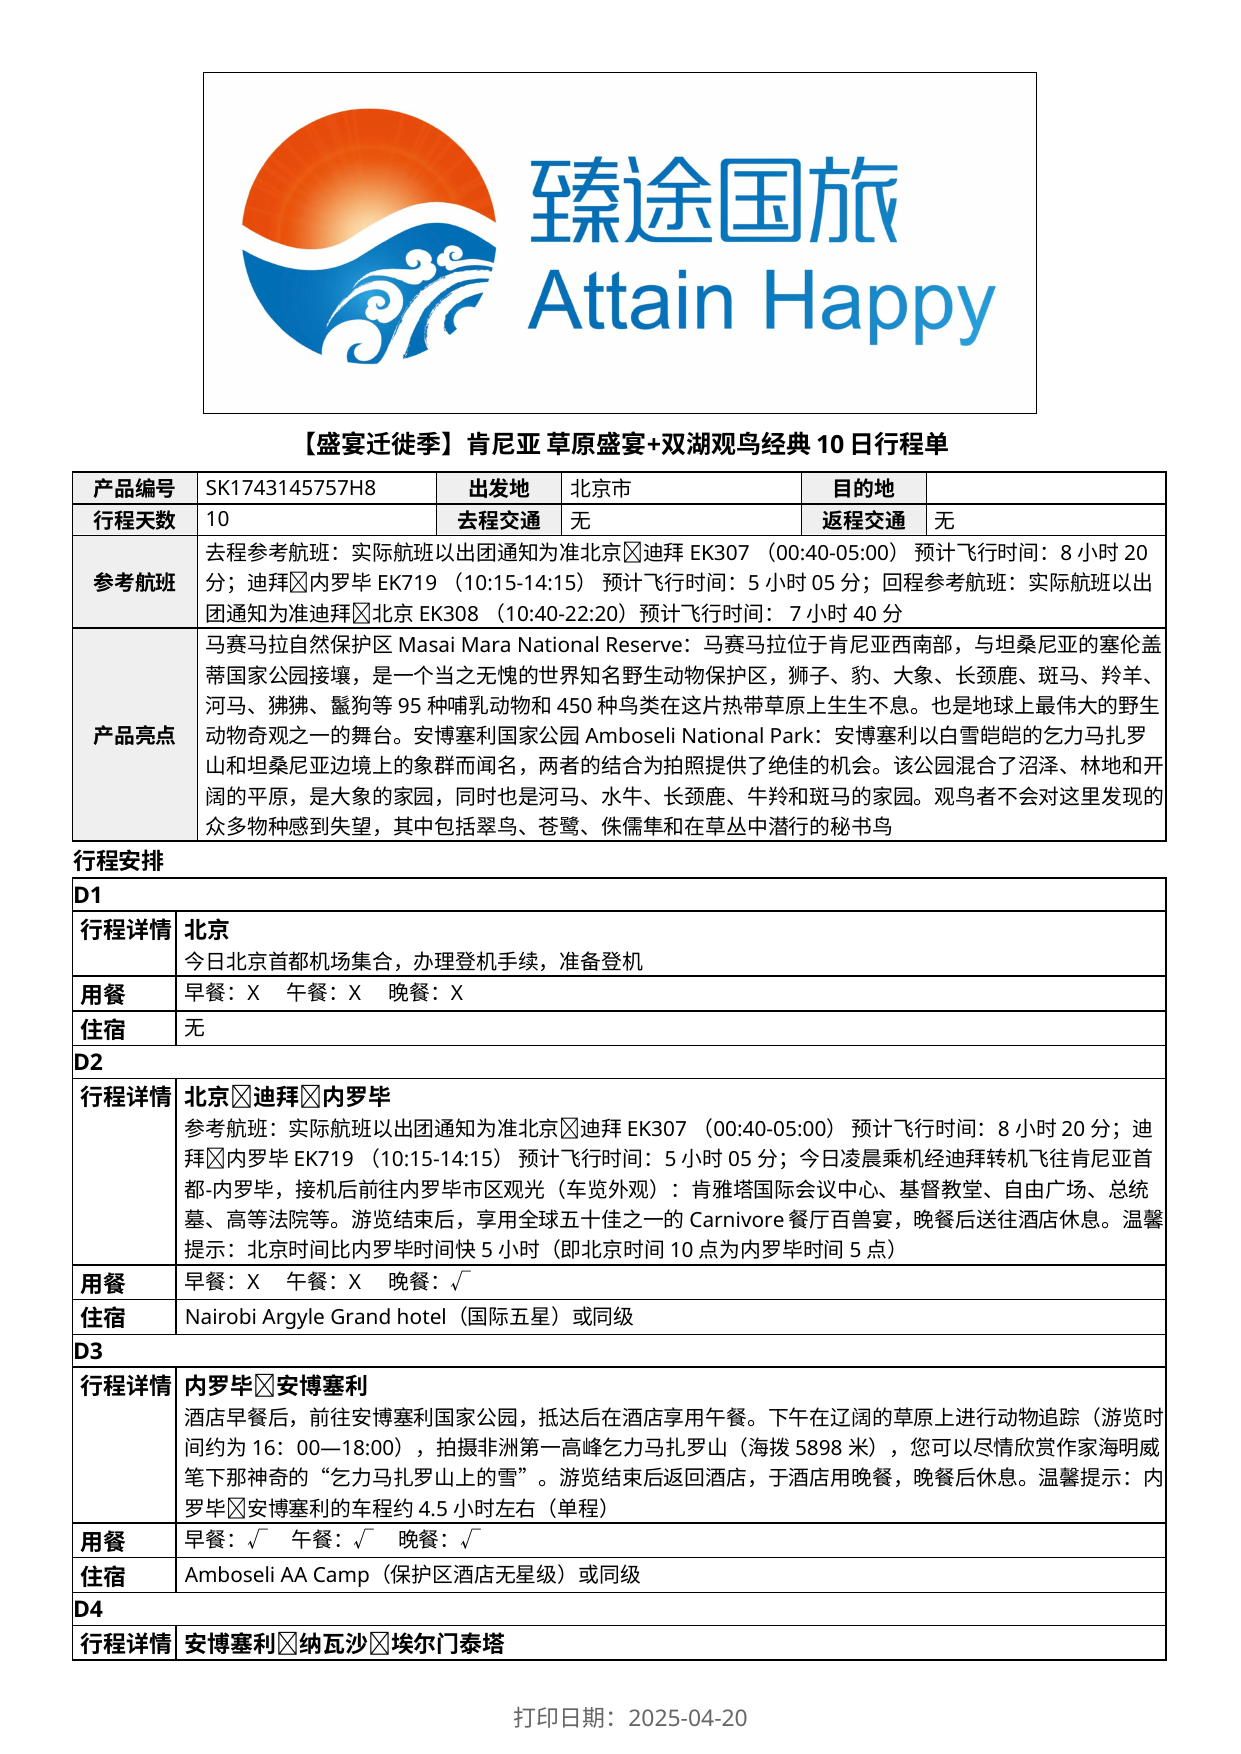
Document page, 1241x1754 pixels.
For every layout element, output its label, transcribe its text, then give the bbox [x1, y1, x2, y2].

table_cell 行程天数 [73, 505, 197, 534]
table_cell 早餐：X 午餐：X 晚餐：√ [177, 1266, 1165, 1299]
table_cell Nairobi Argyle Grand hotel（国际五星）或同级 [177, 1300, 1165, 1333]
table_header 北京市 [562, 473, 801, 503]
table_cell 去程参考航班：实际航班以出团通知为准 [198, 536, 1165, 627]
table_cell 行程详情 [73, 1368, 175, 1522]
table_header D1 [73, 879, 1165, 910]
table_cell D4 [73, 1593, 1165, 1624]
table_cell 北京迪拜内罗毕 参考航班：实际航班以出团通知为准 [177, 1079, 1165, 1264]
table_cell 行程详情 [73, 912, 175, 975]
table_cell 用餐 [73, 977, 175, 1010]
table_cell 无 [562, 505, 801, 534]
table_header SK1743145757H8 [198, 473, 436, 503]
table_cell 马赛马拉自然保护区 Masai Mara National Reserve：马赛马拉位于肯尼亚西南部，与坦桑尼亚的塞伦盖蒂国家公园接 [198, 629, 1165, 840]
table_cell 早餐：√ 午餐：√ 晚餐：√ [177, 1524, 1165, 1557]
table_cell 无 [177, 1012, 1165, 1045]
table_cell 返程交通 [802, 505, 926, 534]
table_cell 早餐：X 午餐：X 晚餐：X [177, 977, 1165, 1010]
table_cell 北京 今日北京首都机场集合，办理登机手续，准备登机 [177, 912, 1165, 975]
table_cell 用餐 [73, 1524, 175, 1557]
picture [204, 73, 1036, 413]
table_cell 参考航班 [73, 536, 197, 627]
table_cell D2 [73, 1046, 1165, 1077]
table_cell Amboseli AA Camp（保护区酒店无星级）或同级 [177, 1558, 1165, 1592]
table_cell 无 [927, 505, 1165, 534]
table_cell 产品亮点 [73, 629, 197, 840]
table_cell 行程详情 [73, 1079, 175, 1264]
table_cell 住宿 [73, 1012, 175, 1045]
table_cell 住宿 [73, 1300, 175, 1333]
table_header 出发地 [437, 473, 561, 503]
table_header 产品编号 [73, 473, 197, 503]
table_cell D3 [73, 1335, 1165, 1366]
table_header 目的地 [802, 473, 926, 503]
table_cell 行程详情 [73, 1626, 175, 1659]
table_cell 用餐 [73, 1266, 175, 1299]
table_cell 住宿 [73, 1558, 175, 1592]
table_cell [177, 1626, 1165, 1659]
text 行程安排 [73, 843, 1167, 876]
text 【盛宴迁徙季】肯尼亚 草原盛宴+双湖观鸟经典10日行程单 [73, 424, 1167, 461]
table_header [927, 473, 1165, 503]
table_cell 内罗毕安博塞利 酒店早餐后，前往安博塞利国家公园，抵达后在酒店享用午餐。下午在辽阔的草原上进行动物追踪（游览 [177, 1368, 1165, 1522]
table_cell 去程交通 [437, 505, 561, 534]
table_cell 10 [198, 505, 436, 534]
